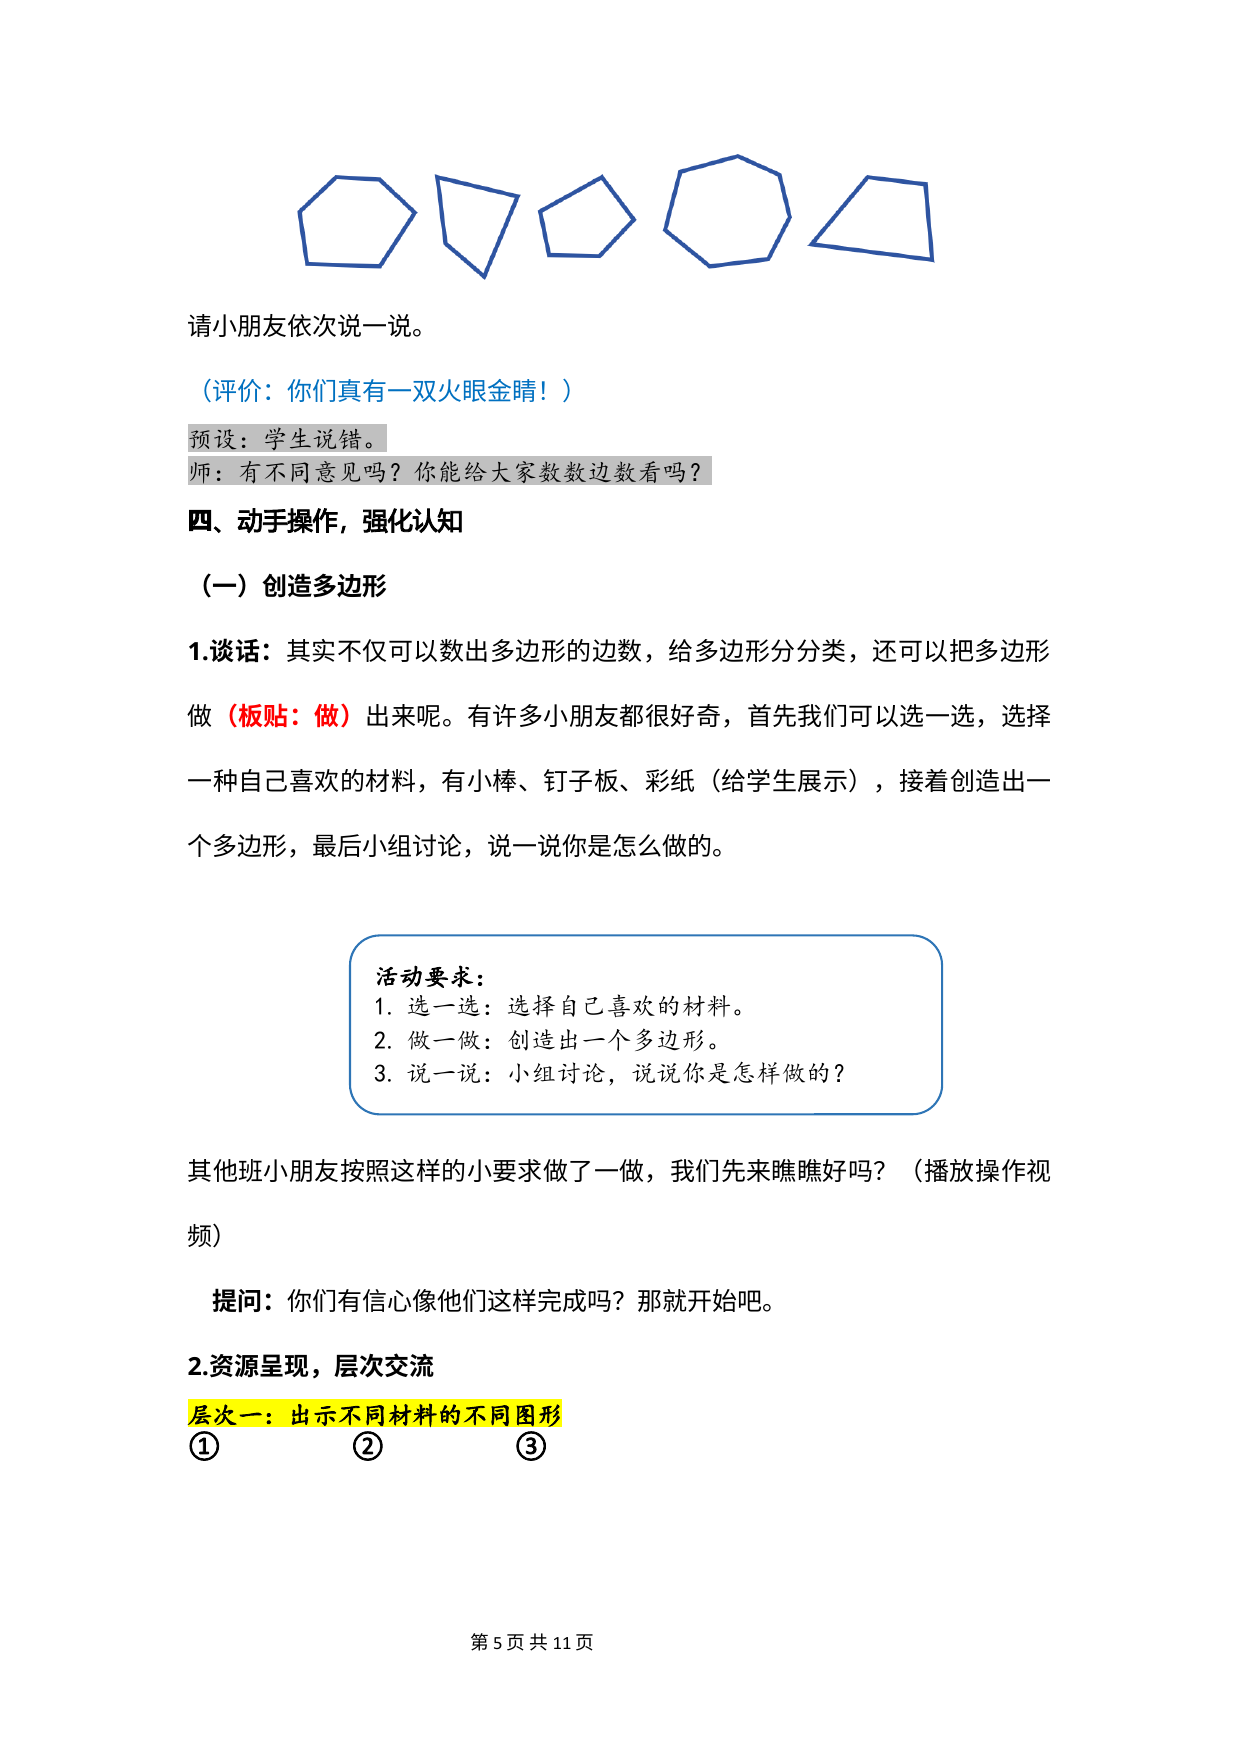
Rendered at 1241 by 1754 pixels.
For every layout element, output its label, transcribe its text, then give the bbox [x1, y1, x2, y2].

list （评价：你们真有一双火眼金睛！） [187, 357, 1053, 422]
list 预设：学生说错。 [187, 422, 1053, 454]
list 2.资源呈现，层次交流 [187, 1332, 1053, 1397]
list ① ② ③ [187, 1429, 1053, 1462]
list 1.谈话：其实不仅可以数出多边形的边数，给多边形分分类，还可以把多边形做（板贴：做）出来呢。有许多小朋友都很好奇，首先我们可以选一选，选择一种自己喜欢的材料，有小棒、钉子板、彩纸（给学生展示），接着创造出一个多边形，最后小组讨论，说一说你是怎么做的。 [187, 617, 1053, 877]
list 其他班小朋友按照这样的小要求做了一做，我们先来瞧瞧好吗？（播放操作视频） [187, 877, 1053, 1267]
list 提问：你们有信心像他们这样完成吗？那就开始吧。 [187, 1267, 1053, 1332]
list 动手操作，强化认知 [187, 487, 1053, 552]
list 师：有不同意见吗？你能给大家数数边数看吗？ [187, 454, 1053, 487]
list 层次一：出示不同材料的不同图形 [187, 1397, 1053, 1429]
list （一）创造多边形 [187, 552, 1053, 617]
picture [276, 142, 965, 287]
